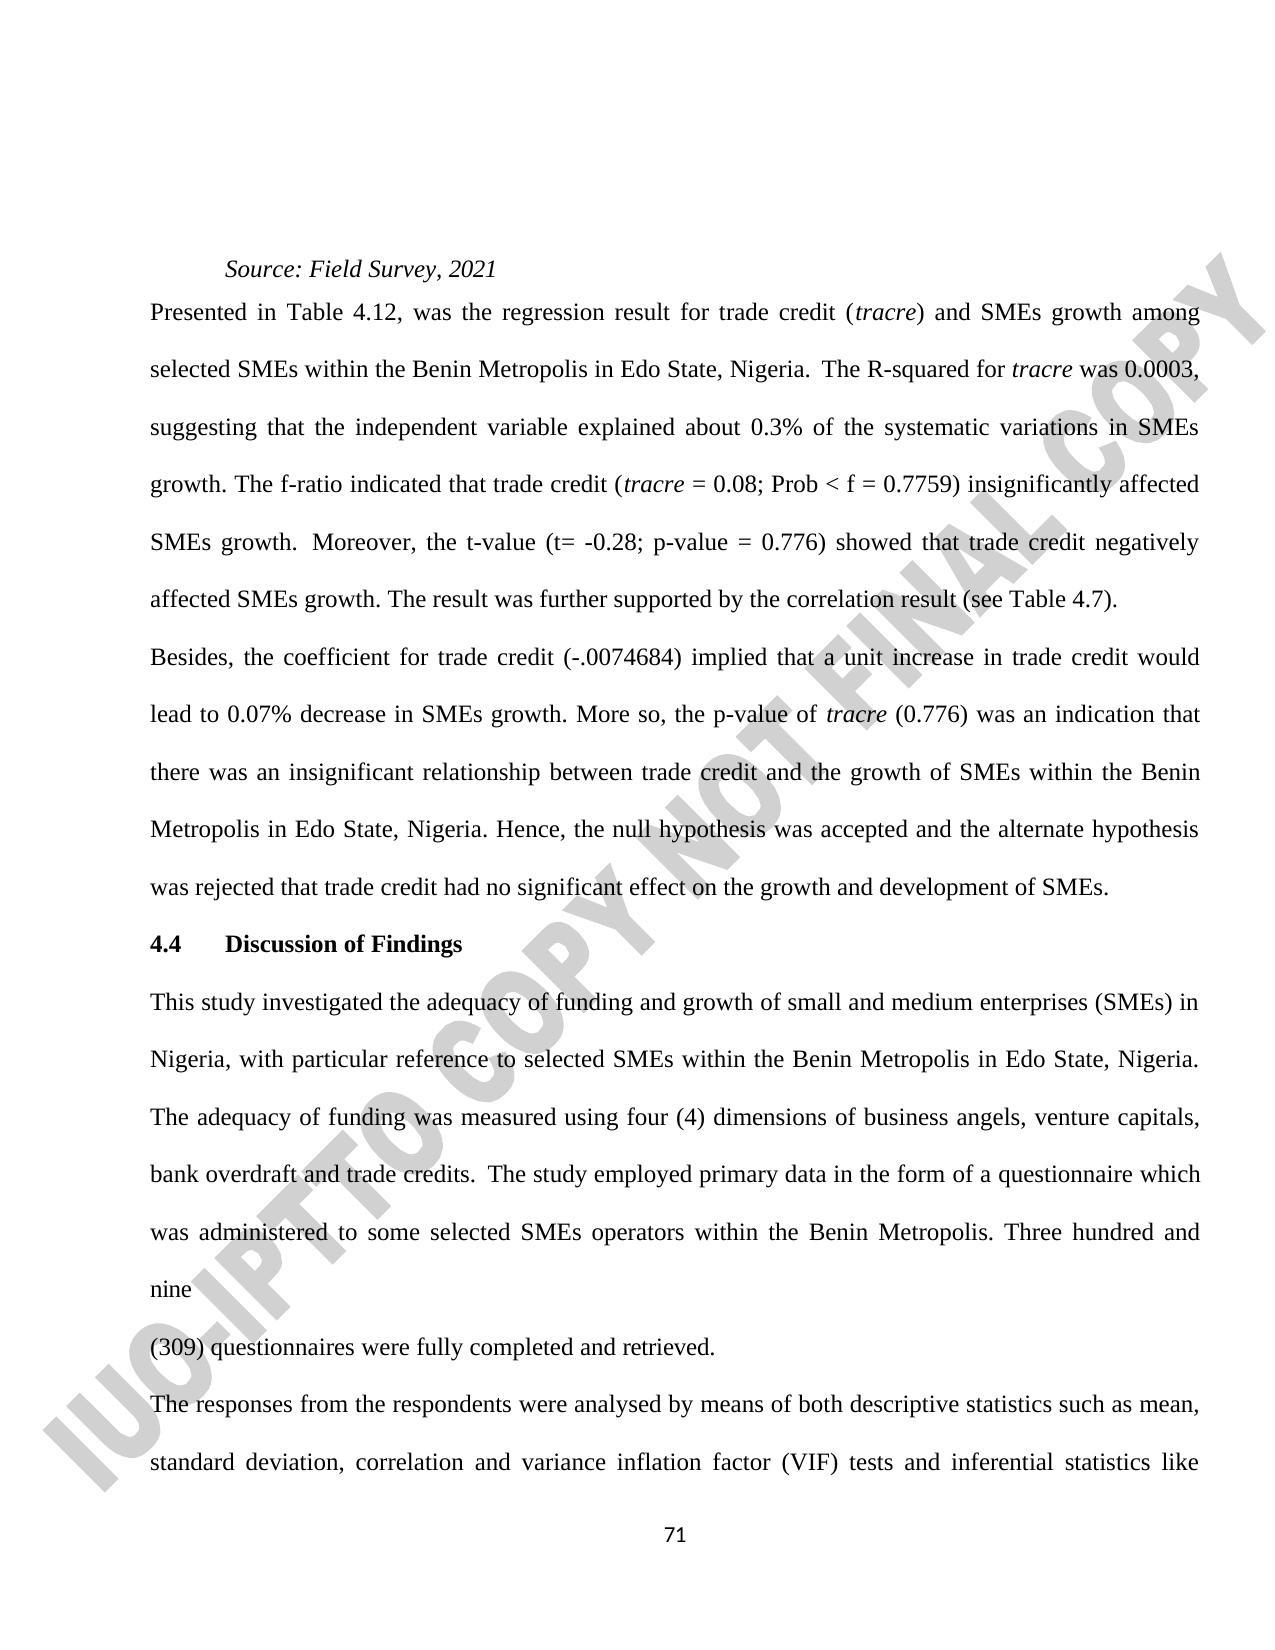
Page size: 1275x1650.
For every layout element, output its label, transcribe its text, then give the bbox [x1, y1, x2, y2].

subtitle Discussion of Findings [150, 929, 1275, 958]
text (309) questionnaires were fully completed and retrieved. [150, 1332, 1275, 1361]
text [150, 1389, 1201, 1476]
text Source: Field Survey, 2021 [225, 254, 1275, 282]
text Besides, the coefficient for trade credit (-.0074684) implied that a unit increase in trade credit would lead to 0.07% decrease in SMEs growth. More so, the p-value of tracre (0.776) was an indication that there was an insignificant relationship between trade credit and the growth of SMEs within the Benin Metropolis in Edo State, Nigeria. Hence, the null hypothesis was accepted and the alternate hypothesis was rejected that trade credit had no significant effect on the growth and development of SMEs. [150, 642, 1201, 901]
text Presented in Table 4.12, was the regression result for trade credit (tracre) and SMEs growth among selected SMEs within the Benin Metropolis in Edo State, Nigeria. The R-squared for tracre was 0.0003, suggesting that the independent variable explained about 0.3% of the systematic variations in SMEs growth. The f-ratio indicated that trade credit (tracre = 0.08; Prob < f = 0.7759) insignificantly affected SMEs growth. Moreover, the t-value (t= -0.28; p-value = 0.776) showed that trade credit negatively affected SMEs growth. The result was further supported by the correlation result (see Table 4.7). [150, 297, 1200, 613]
text This study investigated the adequacy of funding and growth of small and medium enterprises (SMEs) in Nigeria, with particular reference to selected SMEs within the Benin Metropolis in Edo State, Nigeria. The adequacy of funding was measured using four (4) dimensions of business angels, venture capitals, bank overdraft and trade credits. The study employed primary data in the form of a questionnaire which was administered to some selected SMEs operators within the Benin Metropolis. Three hundred and nine [150, 987, 1201, 1303]
